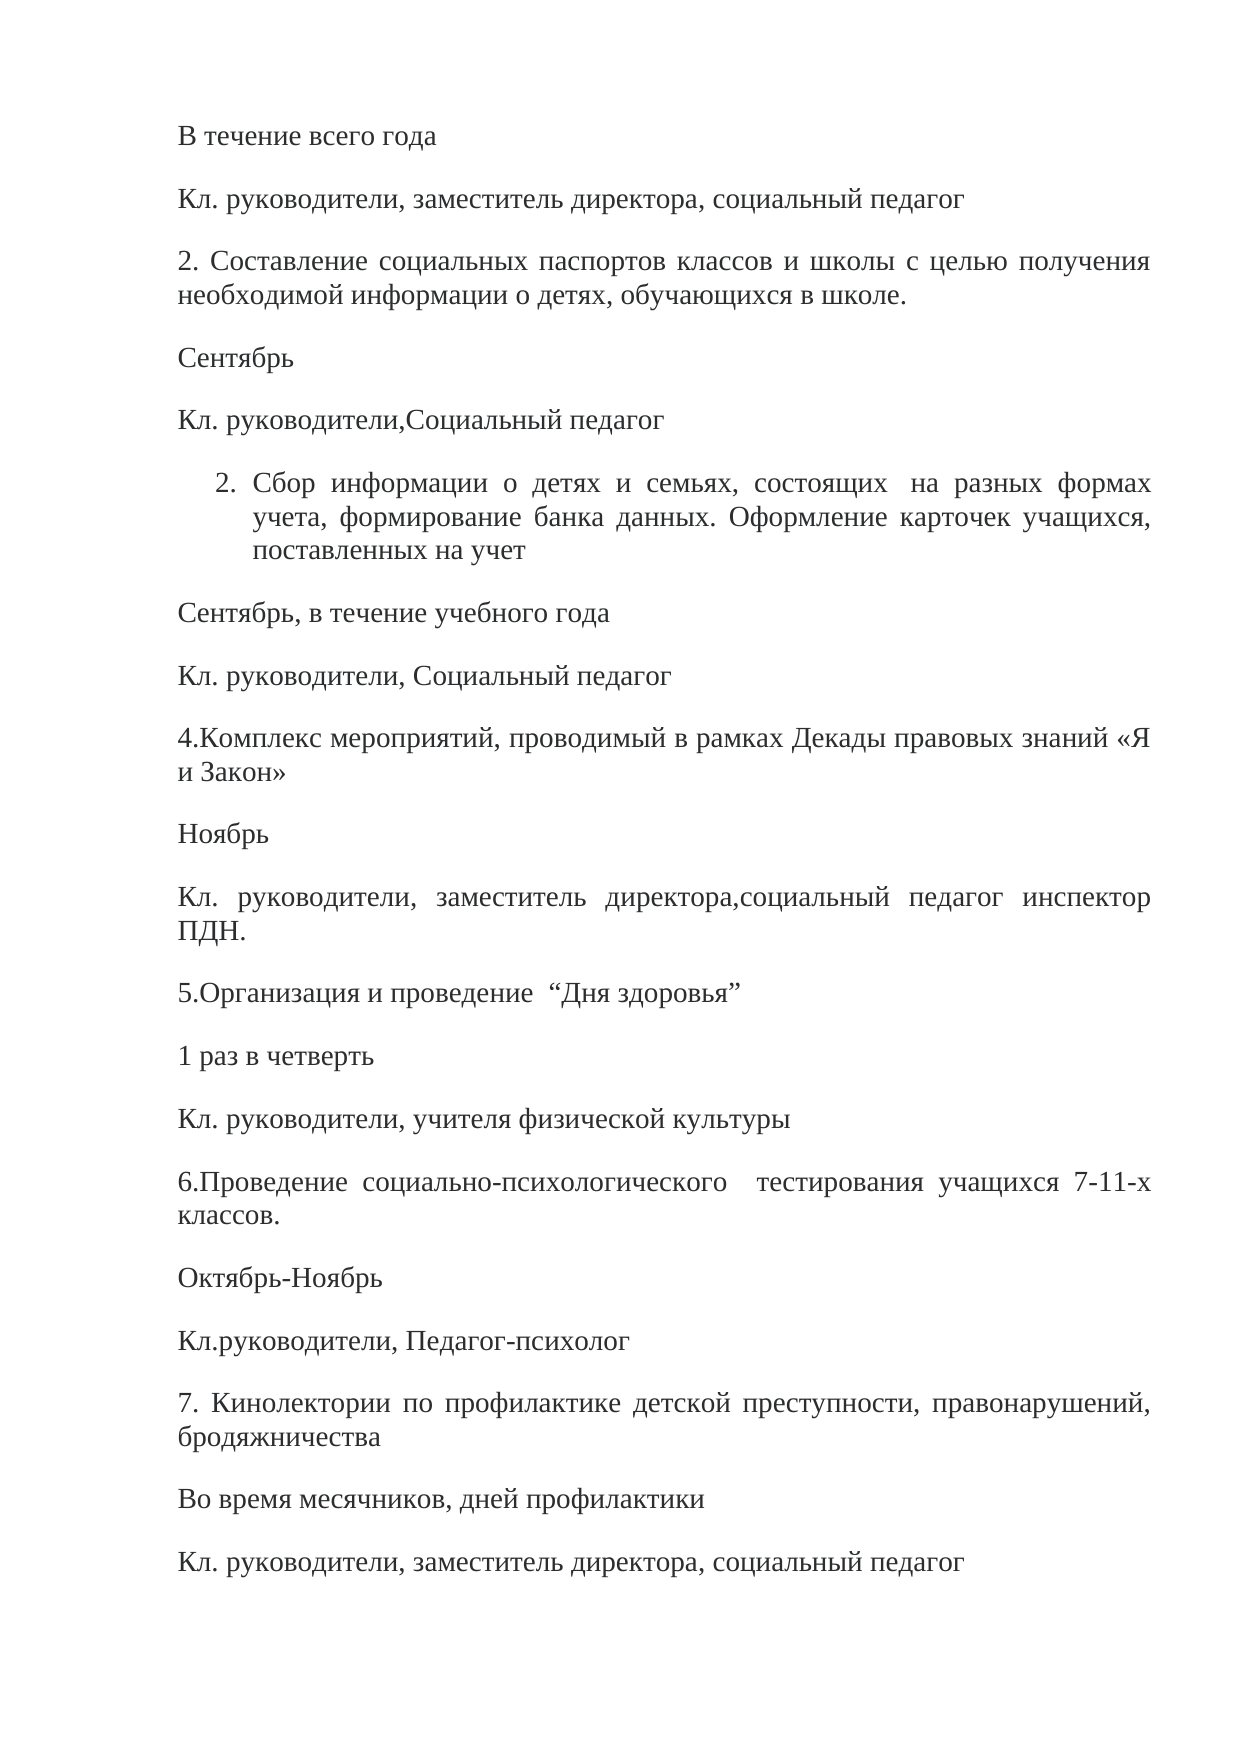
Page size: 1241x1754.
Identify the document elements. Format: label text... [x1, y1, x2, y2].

text Кл.руководители, Педагог-психолог [177, 1323, 1152, 1356]
text 7. Кинолектории по профилактике детской преступности, правонарушений, бродяжничества [177, 1385, 1152, 1452]
text Кл. руководители, заместитель директора,социальный педагог инспектор ПДН. [177, 879, 1152, 946]
list Сбор информации о детях и семьях, состоящих на разных формах учета, формирование банка данных. Оформление карточек учащихся, поставленных на учет [215, 465, 1152, 566]
text Во время месячников, дней профилактики [177, 1482, 1152, 1515]
text 4.Комплекс мероприятий, проводимый в рамках Декады правовых знаний «Я и Закон» [177, 720, 1152, 787]
text Кл. руководители, заместитель директора, социальный педагог [177, 1544, 1152, 1578]
text Кл. руководители, Социальный педагог [177, 658, 1152, 691]
text Кл. руководители,Социальный педагог [177, 402, 1152, 436]
text 6.Проведение социально-психологического тестирования учащихся 7-11-х классов. [177, 1164, 1152, 1231]
text Октябрь-Ноябрь [177, 1260, 1152, 1293]
text Сентябрь, в течение учебного года [177, 595, 1152, 628]
text Сентябрь [177, 340, 1152, 373]
text В течение всего года [177, 118, 1152, 152]
text Кл. руководители, заместитель директора, социальный педагог [177, 181, 1152, 214]
text Кл. руководители, учителя физической культуры [177, 1101, 1152, 1134]
text 5.Организация и проведение “Дня здоровья” [177, 976, 1152, 1009]
text Ноябрь [177, 817, 1152, 850]
text 1 раз в четверть [177, 1038, 1152, 1072]
text 2. Составление социальных паспортов классов и школы с целью получения необходимой информации о детях, обучающихся в школе. [177, 243, 1152, 311]
